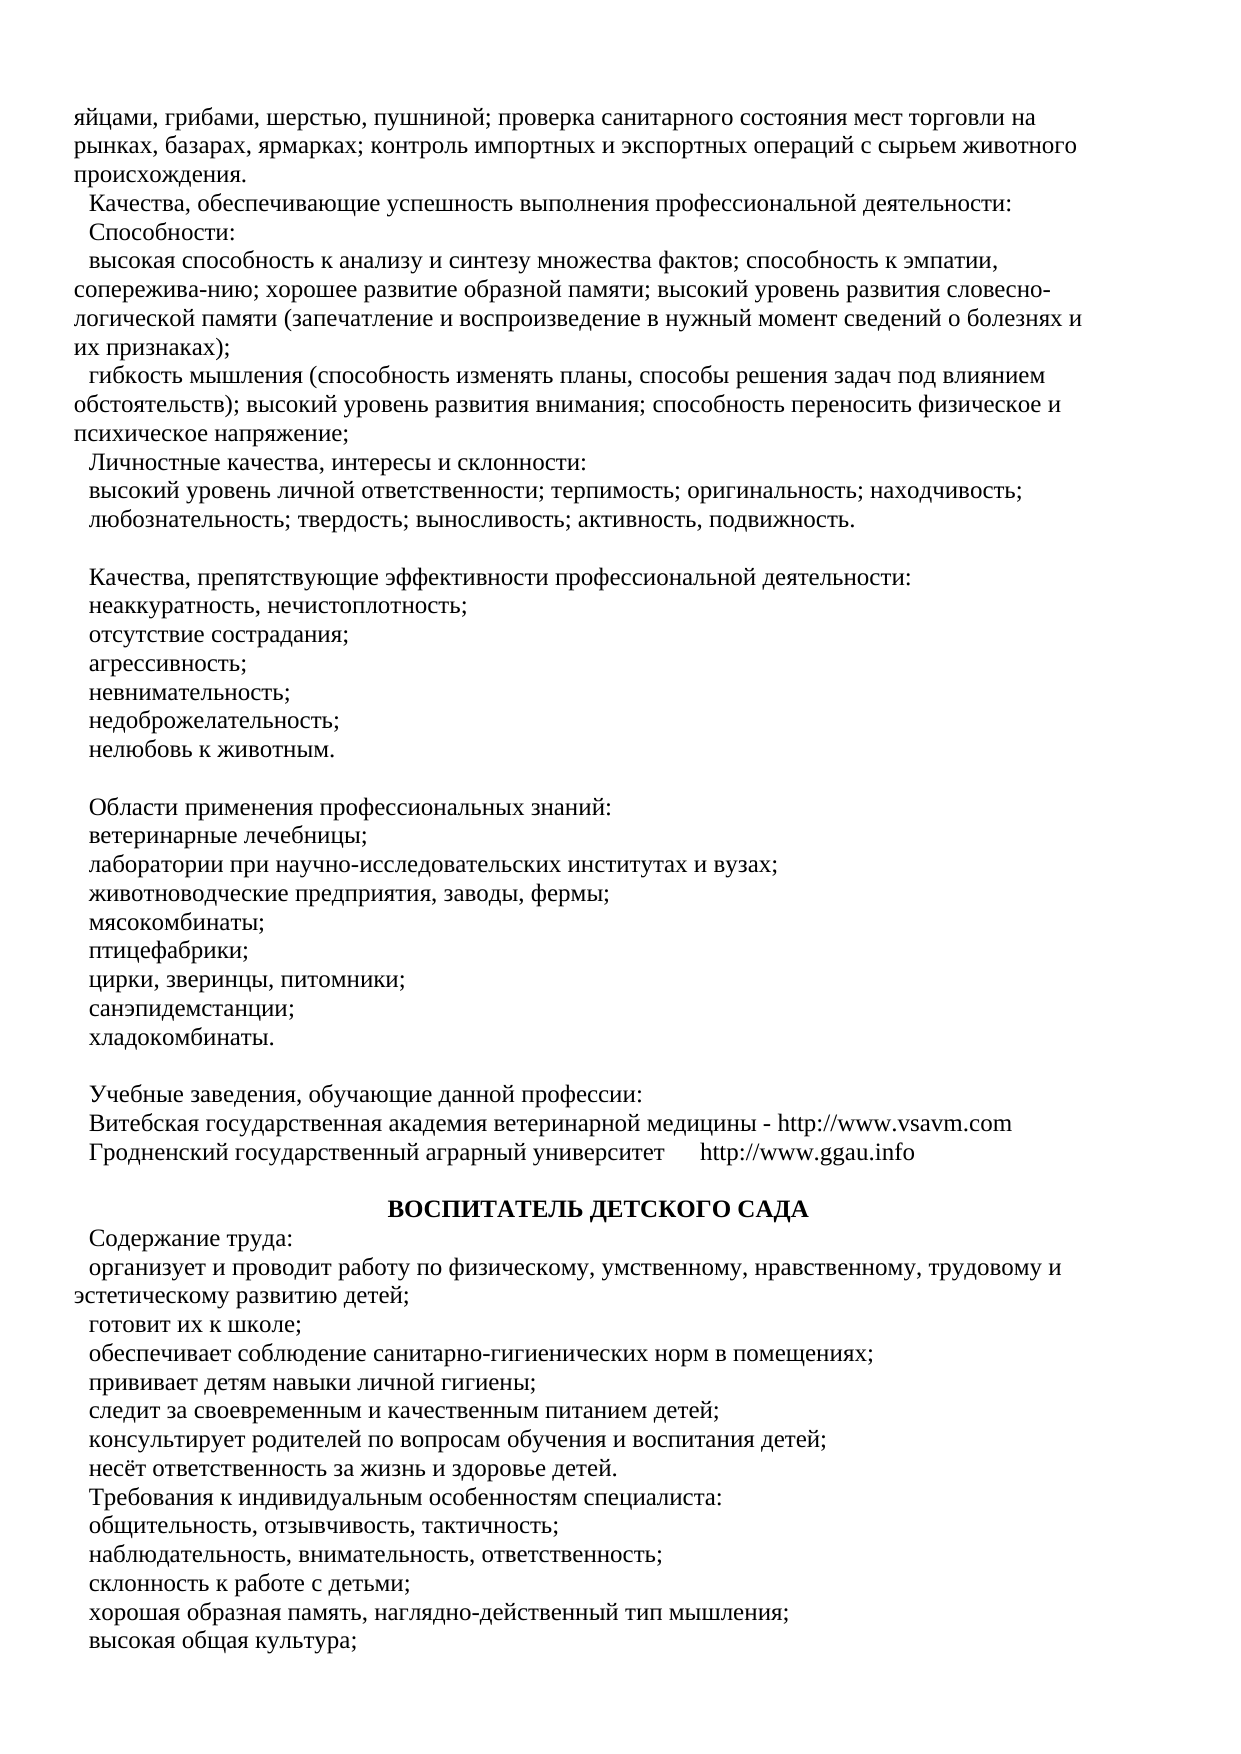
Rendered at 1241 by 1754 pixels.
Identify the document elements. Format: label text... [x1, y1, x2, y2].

text недоброжелательность; [74, 706, 1107, 734]
text санэпидемстанции; [74, 993, 1107, 1022]
text нелюбовь к животным. [74, 734, 1107, 763]
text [74, 102, 1107, 188]
text Содержание труда: [74, 1223, 1107, 1252]
text хорошая образная память, наглядно-действенный тип мышления; [74, 1597, 1107, 1626]
text агрессивность; [74, 648, 1107, 677]
text Качества, препятствующие эффективности профессиональной деятельности: [74, 562, 1107, 591]
text Способности: [74, 217, 1107, 246]
text Области применения профессиональных знаний: [74, 792, 1107, 821]
text наблюдательность, внимательность, ответственность; [74, 1539, 1107, 1568]
text хладокомбинаты. [74, 1022, 1107, 1051]
text Качества, обеспечивающие успешность выполнения профессиональной деятельности: [74, 188, 1107, 217]
text следит за своевременным и качественным питанием детей; [74, 1396, 1107, 1424]
text любознательность; твердость; выносливость; активность, подвижность. [74, 504, 1107, 533]
text несёт ответственность за жизнь и здоровье детей. [74, 1453, 1107, 1482]
text гибкость мышления (способность изменять планы, способы решения задач под влиянием обстоятельств); высокий уровень развития внимания; способность переносить физическое и психическое напряжение; [74, 361, 1107, 447]
text прививает детям навыки личной гигиены; [74, 1367, 1107, 1396]
text общительность, отзывчивость, тактичность; [74, 1511, 1107, 1539]
text Витебская государственная академия ветеринарной медицины - http://www.vsavm.com [74, 1108, 1107, 1137]
text Личностные качества, интересы и склонности: [74, 447, 1107, 476]
text животноводческие предприятия, заводы, фермы; [74, 878, 1107, 907]
text организует и проводит работу по физическому, умственному, нравственному, трудовому и эстетическому развитию детей; [74, 1252, 1107, 1309]
text невнимательность; [74, 677, 1107, 706]
text ветеринарные лечебницы; [74, 821, 1107, 849]
text склонность к работе с детьми; [74, 1568, 1107, 1597]
text высокая общая культура; [74, 1626, 1107, 1654]
text высокая способность к анализу и синтезу множества фактов; способность к эмпатии, сопережива-нию; хорошее развитие образной памяти; высокий уровень развития словесно-логической памяти (запечатление и воспроизведение в нужный момент сведений о болезнях и их признаках); [74, 246, 1107, 361]
text готовит их к школе; [74, 1309, 1107, 1338]
text мясокомбинаты; [74, 907, 1107, 936]
text Требования к индивидуальным особенностям специалиста: [74, 1482, 1107, 1511]
text отсутствие сострадания; [74, 619, 1107, 648]
text Гродненский государственный аграрный университет http://www.ggau.info [74, 1137, 1107, 1166]
text консультирует родителей по вопросам обучения и воспитания детей; [74, 1424, 1107, 1453]
text обеспечивает соблюдение санитарно-гигиенических норм в помещениях; [74, 1338, 1107, 1367]
text высокий уровень личной ответственности; терпимость; оригинальность; находчивость; [74, 476, 1107, 504]
text птицефабрики; [74, 936, 1107, 964]
text ВОСПИТАТЕЛЬ ДЕТСКОГО САДА [74, 1194, 1107, 1223]
text лаборатории при научно-исследовательских институтах и вузах; [74, 849, 1107, 878]
text Учебные заведения, обучающие данной профессии: [74, 1079, 1107, 1108]
text цирки, зверинцы, питомники; [74, 964, 1107, 993]
text неаккуратность, нечистоплотность; [74, 591, 1107, 619]
